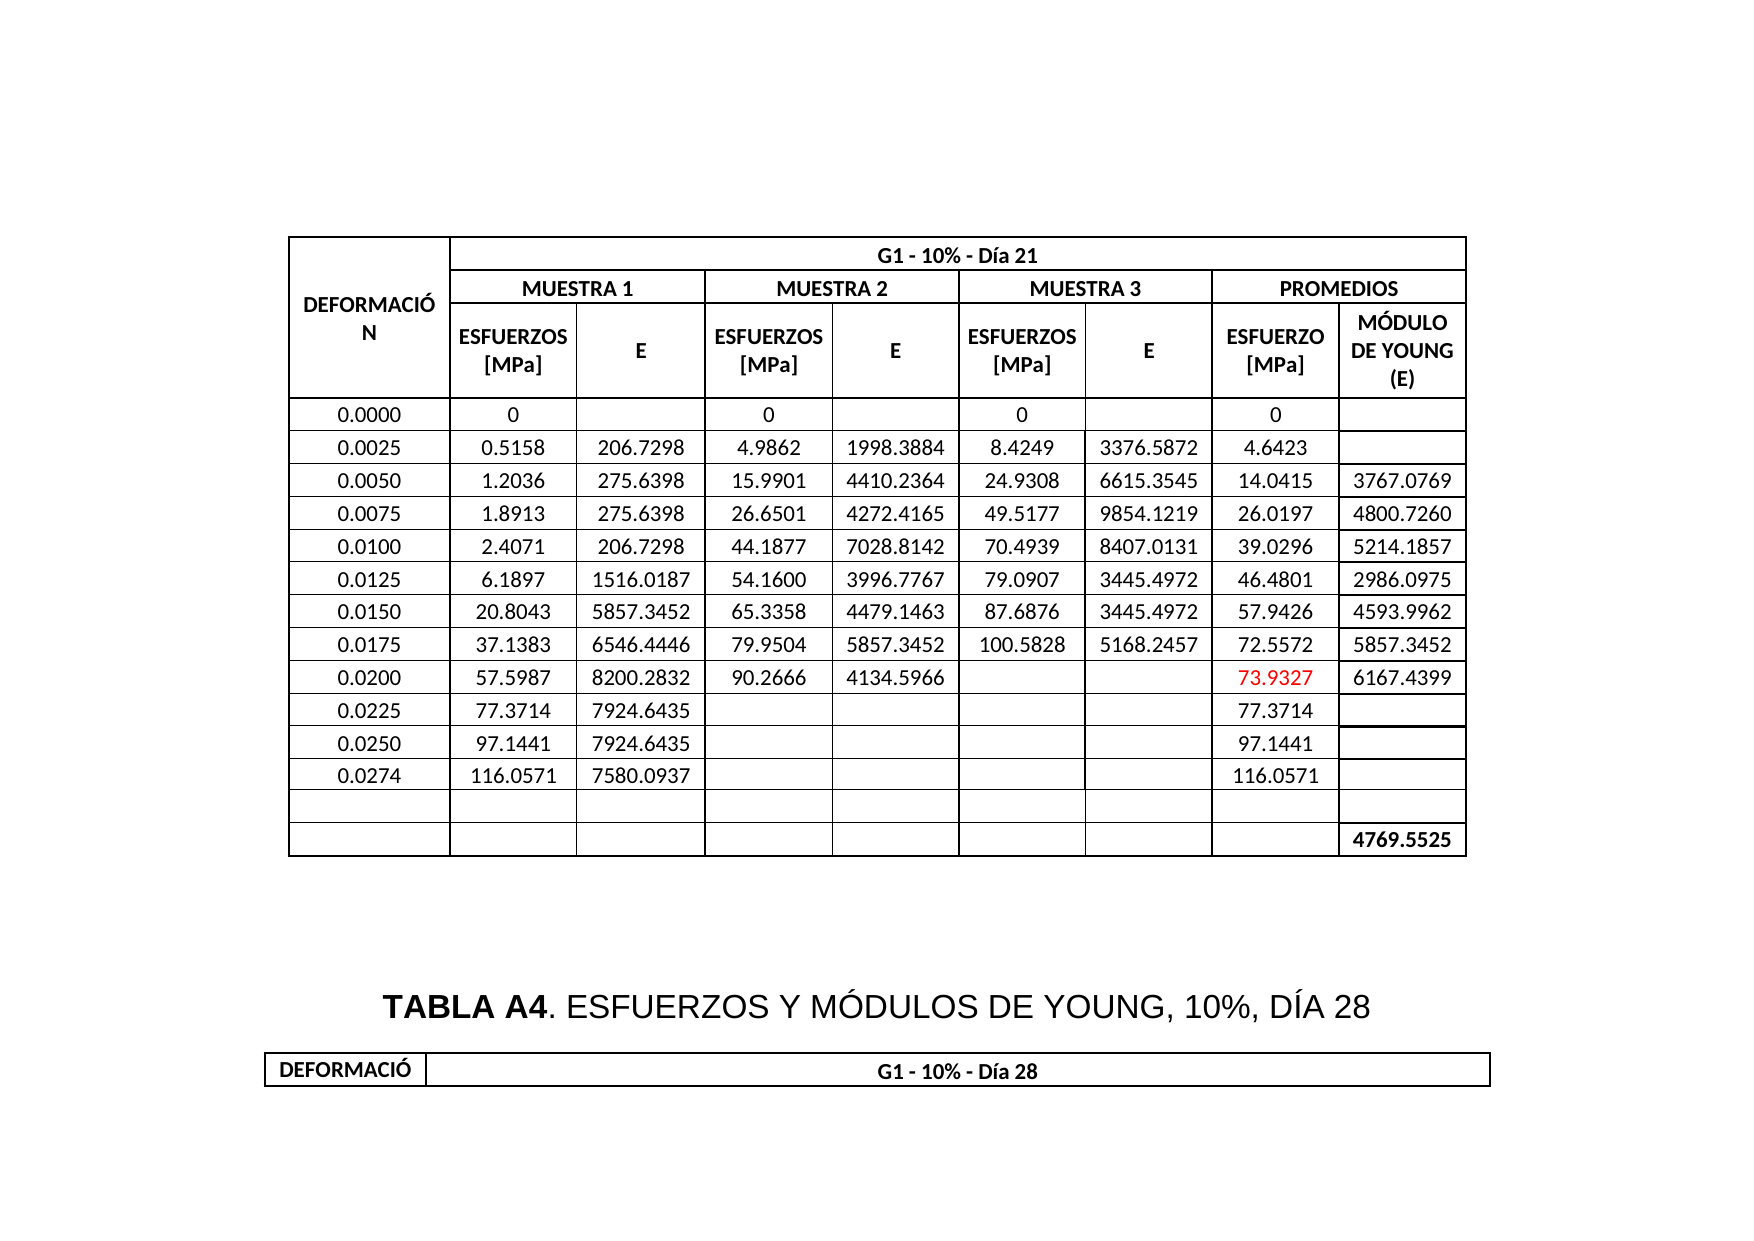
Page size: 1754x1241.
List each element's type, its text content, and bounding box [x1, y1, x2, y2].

table_cell ESFUERZOS [MPa] [451, 304, 576, 397]
table_cell 24.9308 [960, 464, 1084, 496]
table_cell 0.5158 [451, 431, 576, 463]
table_cell [706, 726, 832, 758]
table_cell 4800.7260 [1340, 498, 1465, 528]
table_cell 44.1877 [706, 530, 832, 561]
table_cell 100.5828 [960, 628, 1084, 660]
table_cell 73.9327 [1213, 661, 1338, 692]
table_cell 0.0150 [290, 595, 449, 627]
table_cell [1213, 790, 1338, 822]
table_cell 7580.0937 [577, 759, 704, 789]
table_cell [960, 823, 1085, 855]
table_cell 5857.3452 [833, 628, 958, 660]
table_cell [577, 823, 704, 855]
table_cell 0.0000 [290, 399, 449, 430]
table_cell 4.9862 [706, 431, 832, 463]
table_cell [960, 661, 1084, 692]
table_cell 275.6398 [577, 464, 704, 496]
table_cell 7028.8142 [833, 530, 958, 561]
table_cell 20.8043 [451, 595, 576, 627]
table_cell 15.9901 [706, 464, 832, 496]
table_cell [1086, 823, 1211, 855]
table_cell 26.6501 [706, 497, 832, 528]
table_cell 3376.5872 [1086, 431, 1211, 463]
table_cell 54.1600 [706, 562, 832, 594]
table_cell 8407.0131 [1086, 530, 1211, 561]
table_cell [577, 399, 704, 430]
table_cell 8.4249 [960, 431, 1084, 463]
table_cell [577, 790, 704, 822]
table_cell 70.4939 [960, 530, 1084, 561]
table_cell 4134.5966 [833, 661, 958, 692]
table_cell 0.0025 [290, 431, 449, 463]
table_cell 4593.9962 [1340, 596, 1465, 627]
table_cell ESFUERZO [MPa] [1213, 304, 1338, 397]
table_cell [1340, 432, 1465, 463]
table_cell [833, 726, 958, 758]
table_cell E [577, 304, 704, 397]
table_cell 5857.3452 [1340, 629, 1465, 660]
table_cell [833, 399, 958, 430]
table_cell 1.8913 [451, 497, 576, 528]
table_cell MÓDULO DE YOUNG (E) [1340, 304, 1465, 397]
table_cell [1086, 399, 1211, 430]
table_cell 0 [451, 399, 576, 430]
table_cell 6.1897 [451, 562, 576, 594]
table_cell 57.5987 [451, 661, 576, 692]
table_cell 0.0274 [290, 759, 449, 789]
table_cell 3445.4972 [1086, 595, 1211, 627]
table_cell [833, 790, 958, 822]
table_cell 2.4071 [451, 530, 576, 561]
table_cell 0 [706, 399, 832, 430]
table_cell [706, 790, 832, 822]
table_cell 8200.2832 [577, 661, 704, 692]
table_cell MUESTRA 2 [706, 271, 958, 302]
table_cell 9854.1219 [1086, 497, 1211, 528]
table_cell 90.2666 [706, 661, 832, 692]
table_cell 5857.3452 [577, 595, 704, 627]
table_cell 72.5572 [1213, 628, 1338, 660]
table_cell 275.6398 [577, 497, 704, 528]
table_cell 0.0225 [290, 694, 449, 725]
table_cell 206.7298 [577, 530, 704, 561]
table_header G1 - 10% - Día 28 [427, 1054, 1489, 1085]
table_header DEFORMACIÓN [266, 1054, 425, 1085]
text TABLA A4. ESFUERZOS Y MÓDULOS DE YOUNG, 10%, DÍA 28 [236, 987, 1518, 1026]
table_cell [290, 823, 449, 855]
table_cell 4479.1463 [833, 595, 958, 627]
table_cell 116.0571 [1213, 759, 1338, 789]
table_cell E [833, 304, 958, 397]
table_cell 26.0197 [1213, 497, 1338, 528]
table_cell 2986.0975 [1340, 563, 1465, 594]
table_cell 1.2036 [451, 464, 576, 496]
table_cell 65.3358 [706, 595, 832, 627]
table_cell 3767.0769 [1340, 465, 1465, 496]
table_cell [290, 790, 449, 822]
table_cell [960, 694, 1084, 725]
table_cell ESFUERZOS [MPa] [960, 304, 1085, 397]
table_cell 0.0250 [290, 726, 449, 758]
table_cell 0.0125 [290, 562, 449, 594]
table_cell [706, 823, 832, 855]
table_cell 3996.7767 [833, 562, 958, 594]
table_header G1 - 10% - Día 21 [451, 238, 1465, 269]
table_cell PROMEDIOS [1213, 271, 1465, 302]
table_cell [1340, 399, 1465, 430]
table_cell ESFUERZOS [MPa] [706, 304, 832, 397]
table_cell 97.1441 [1213, 726, 1338, 758]
table_cell [833, 759, 958, 789]
table_cell 39.0296 [1213, 530, 1338, 561]
table_cell 46.4801 [1213, 562, 1338, 594]
table_cell 5168.2457 [1086, 628, 1211, 660]
table_cell 4.6423 [1213, 431, 1338, 463]
table_cell 3445.4972 [1086, 562, 1211, 594]
table_cell [1086, 726, 1211, 758]
table_cell 77.3714 [451, 694, 576, 725]
table_cell 79.9504 [706, 628, 832, 660]
table_cell 37.1383 [451, 628, 576, 660]
table_cell 7924.6435 [577, 726, 704, 758]
table_cell 1998.3884 [833, 431, 958, 463]
table_cell 49.5177 [960, 497, 1084, 528]
table_cell [1213, 823, 1338, 855]
table_cell 4410.2364 [833, 464, 958, 496]
table_cell 79.0907 [960, 562, 1084, 594]
table_cell 0.0100 [290, 530, 449, 561]
table_cell 7924.6435 [577, 694, 704, 725]
table_header DEFORMACIÓN [290, 238, 449, 397]
table_cell 4769.5525 [1340, 824, 1465, 855]
table_cell 14.0415 [1213, 464, 1338, 496]
table_cell 5214.1857 [1340, 531, 1465, 561]
table_cell 206.7298 [577, 431, 704, 463]
table_cell [1086, 790, 1211, 822]
table_cell 6546.4446 [577, 628, 704, 660]
table_cell 0.0075 [290, 497, 449, 528]
table_cell [451, 790, 576, 822]
table_cell [960, 726, 1084, 758]
table_cell [1340, 695, 1465, 725]
table_cell [1340, 760, 1465, 789]
table_cell 0.0200 [290, 661, 449, 692]
table_cell MUESTRA 1 [451, 271, 704, 302]
table_cell MUESTRA 3 [960, 271, 1211, 302]
table_cell 0.0050 [290, 464, 449, 496]
table_cell 116.0571 [451, 759, 576, 789]
table_cell 4272.4165 [833, 497, 958, 528]
table_cell [1340, 728, 1465, 758]
table_cell [1086, 661, 1211, 692]
table_cell 87.6876 [960, 595, 1084, 627]
table_cell [1086, 759, 1211, 789]
table_cell [1340, 790, 1465, 822]
table_cell 77.3714 [1213, 694, 1338, 725]
table_cell E [1086, 304, 1211, 397]
table_cell 0 [1213, 399, 1338, 430]
table_cell [833, 823, 958, 855]
table_cell 97.1441 [451, 726, 576, 758]
table_cell [960, 759, 1084, 789]
table_cell 1516.0187 [577, 562, 704, 594]
table_cell [706, 694, 832, 725]
table_cell 0 [960, 399, 1085, 430]
table_cell 6167.4399 [1340, 662, 1465, 692]
table_cell [833, 694, 958, 725]
table_cell 57.9426 [1213, 595, 1338, 627]
table_cell 0.0175 [290, 628, 449, 660]
table_cell [451, 823, 576, 855]
table_cell [960, 790, 1085, 822]
table_cell [706, 759, 832, 789]
table_cell [1086, 694, 1211, 725]
table_cell 6615.3545 [1086, 464, 1211, 496]
